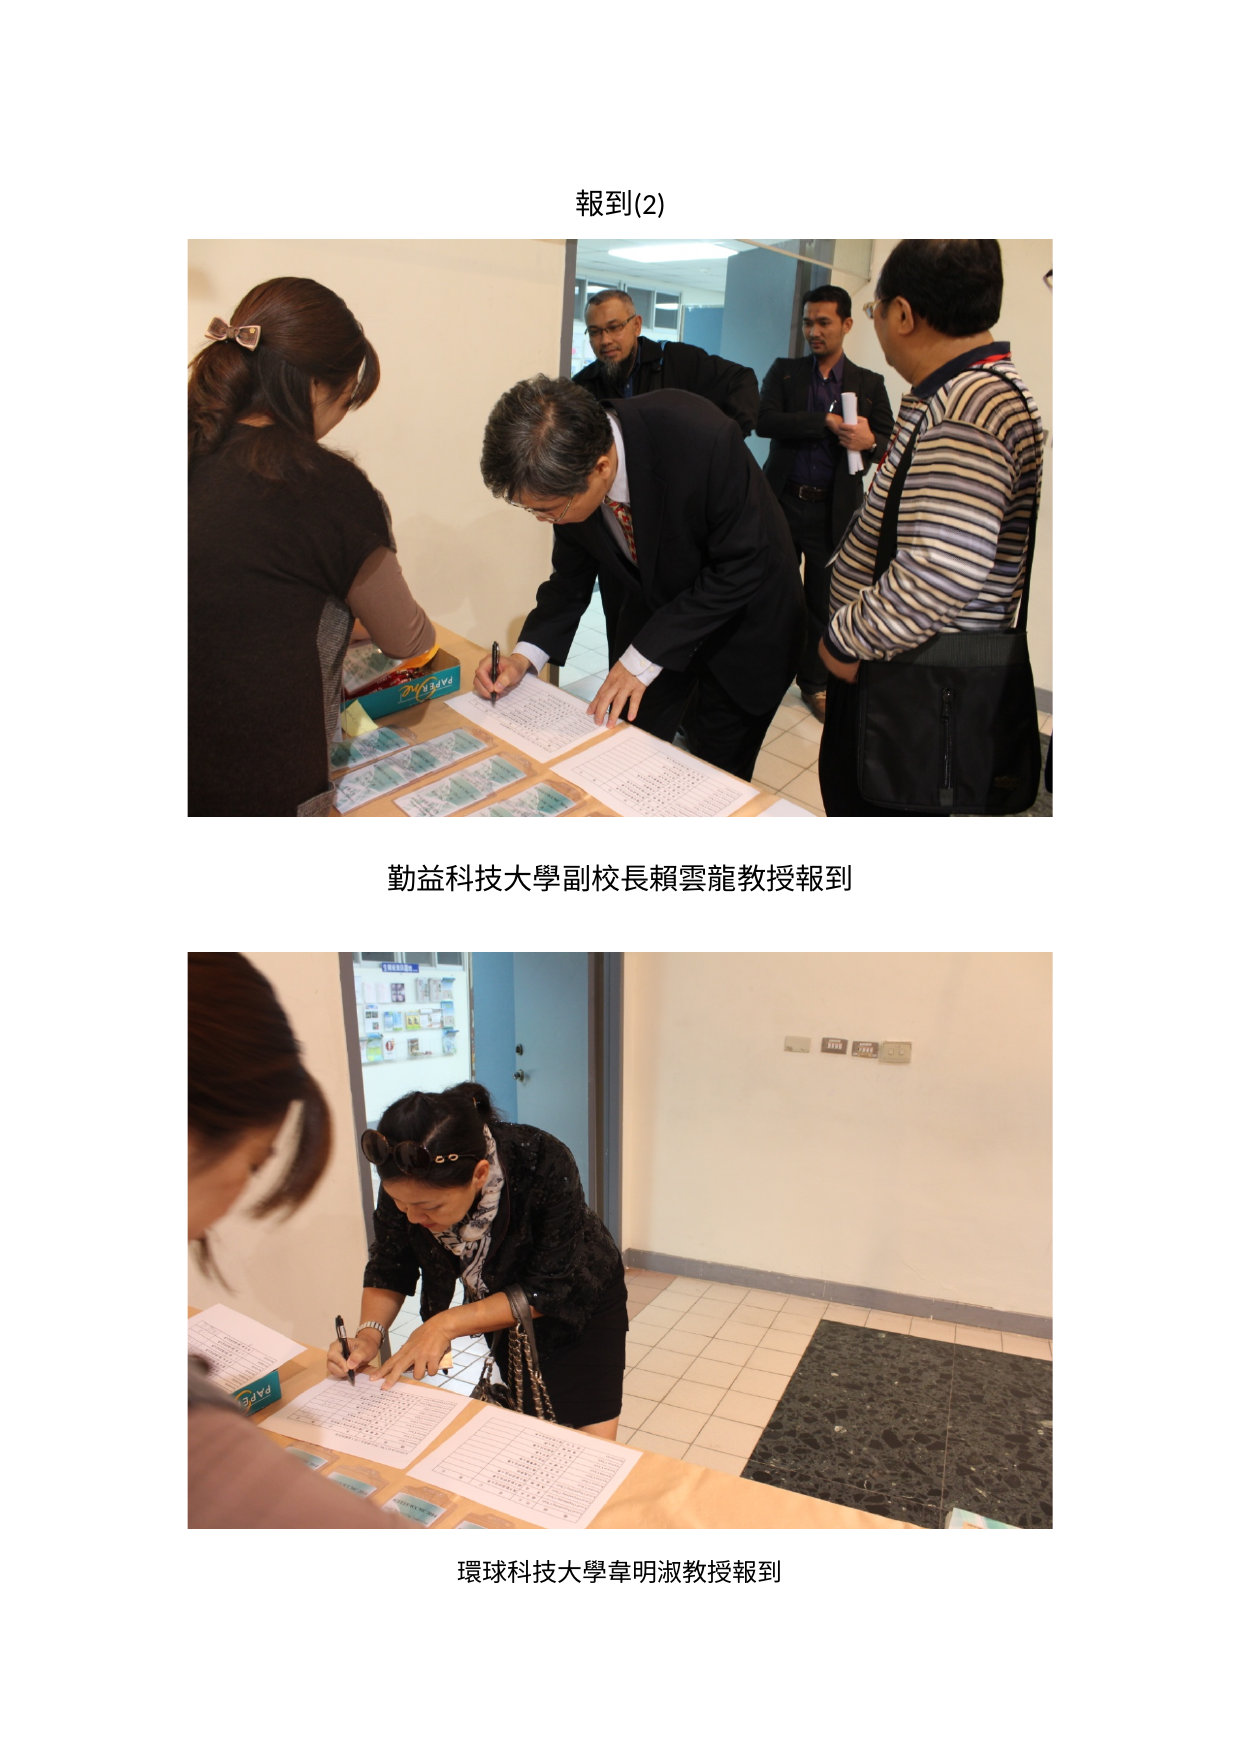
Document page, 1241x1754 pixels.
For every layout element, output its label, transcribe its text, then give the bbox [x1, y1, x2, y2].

text 勤益科技大學副校長賴雲龍教授報到 [187, 839, 1053, 914]
picture [187, 239, 1053, 817]
text 環球科技大學韋明淑教授報到 [187, 1552, 1053, 1589]
picture [187, 952, 1053, 1529]
text 報到(2) [187, 164, 1053, 239]
